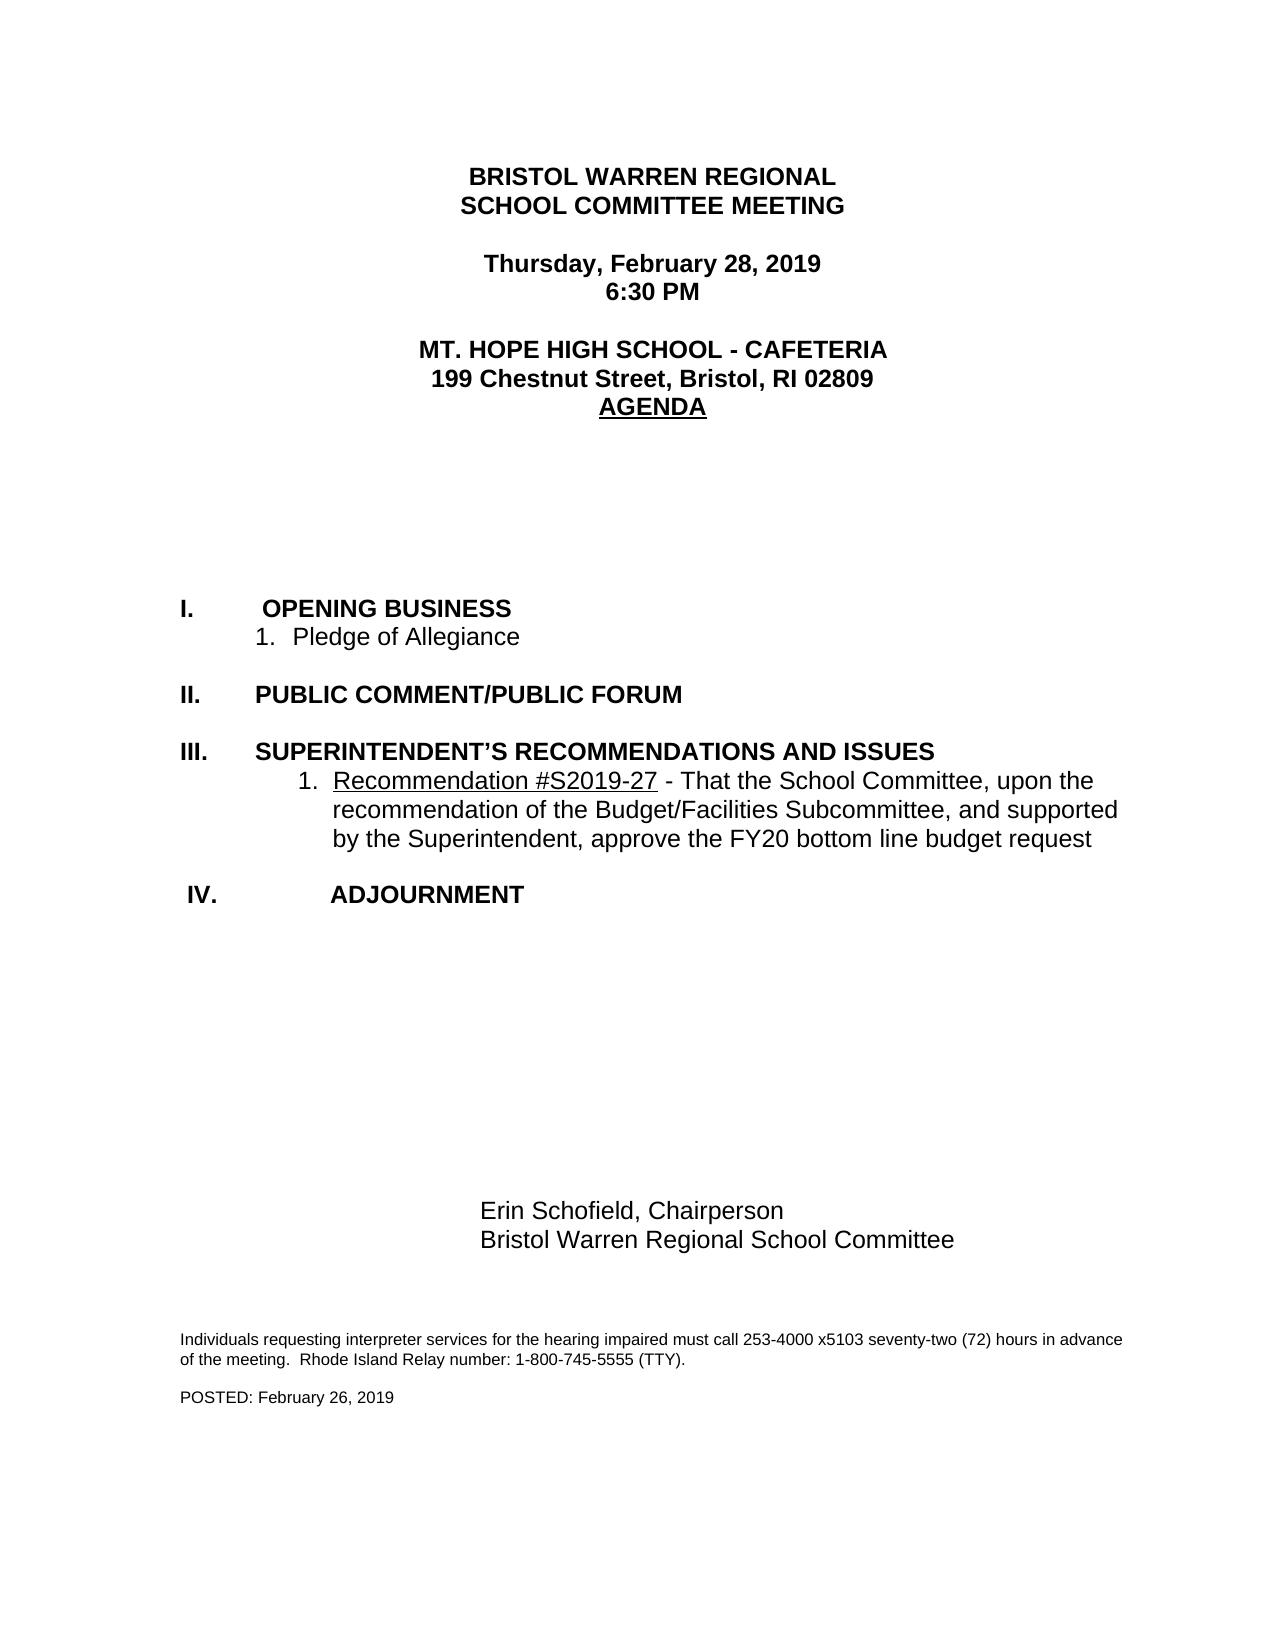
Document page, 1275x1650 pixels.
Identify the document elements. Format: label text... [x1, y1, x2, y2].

text Thursday, February 28, 2019 [180, 249, 1125, 277]
list OPENING BUSINESS [180, 594, 1125, 622]
text by the Superintendent, approve the FY20 bottom line budget request [180, 824, 1125, 852]
text 6:30 PM [180, 277, 1125, 306]
text POSTED: February 26, 2019 [180, 1388, 1125, 1407]
text SCHOOL COMMITTEE MEETING [180, 191, 1125, 220]
text Individuals requesting interpreter services for the hearing impaired must call 253-4000 x5103 seventy-two (72) hours in advance of the meeting. Rhode Island Relay number: 1-800-745-5555 (TTY). [180, 1330, 1125, 1368]
text AGENDA [180, 392, 1125, 421]
text Bristol Warren Regional School Committee [405, 1225, 1125, 1253]
text II. PUBLIC COMMENT/PUBLIC FORUM [180, 680, 1125, 709]
text MT. HOPE HIGH SCHOOL - CAFETERIA [274, 335, 1033, 364]
text 1. Recommendation #S2019-27 - That the School Committee, upon the [180, 766, 1125, 795]
text IV. ADJOURNMENT [180, 880, 1125, 909]
text Erin Schofield, Chairperson [405, 1196, 1125, 1225]
text recommendation of the Budget/Facilities Subcommittee, and supported [180, 795, 1125, 824]
text BRISTOL WARREN REGIONAL [180, 162, 1125, 191]
text 199 Chestnut Street, Bristol, RI 02809 [180, 364, 1125, 392]
text III. SUPERINTENDENT’S RECOMMENDATIONS AND ISSUES [180, 737, 1125, 766]
list Pledge of Allegiance [255, 622, 1125, 651]
